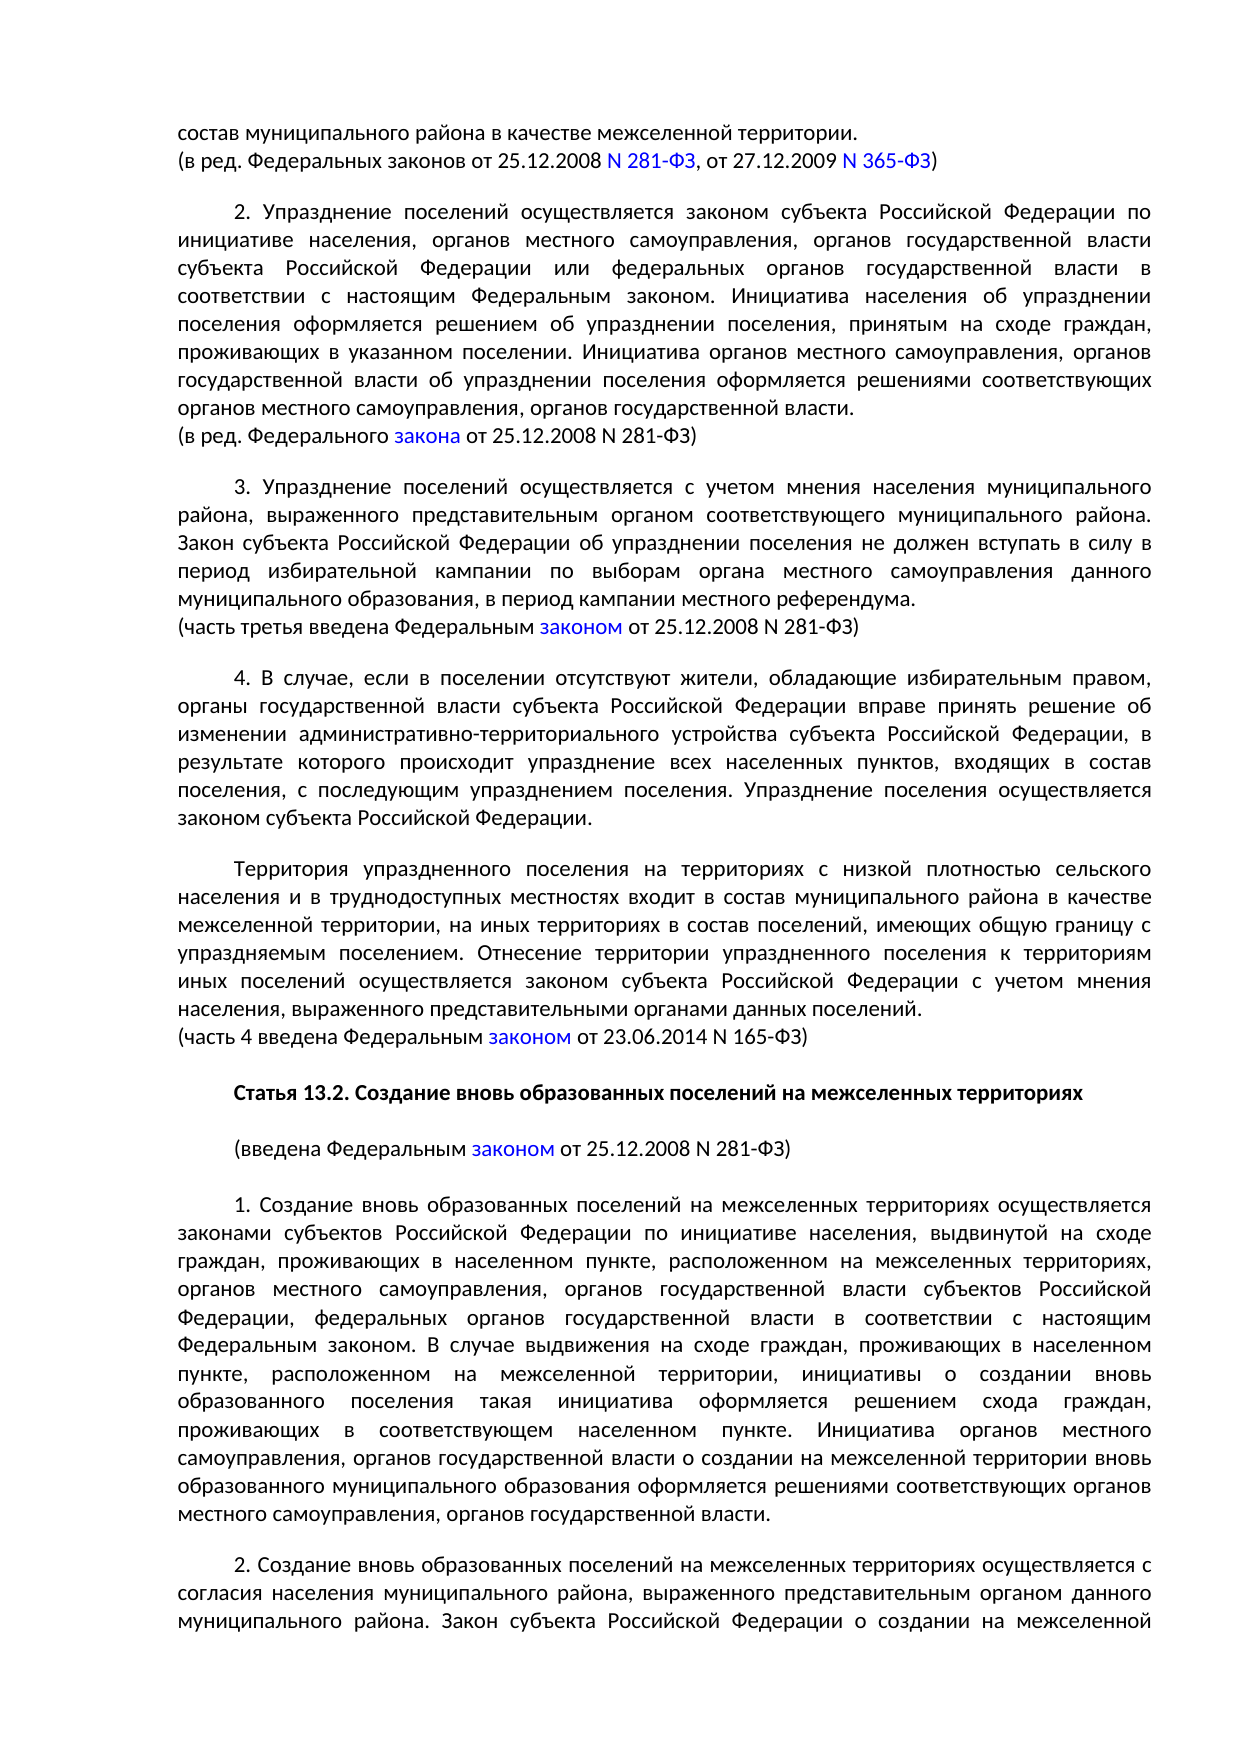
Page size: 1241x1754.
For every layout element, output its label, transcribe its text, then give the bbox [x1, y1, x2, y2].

text (в ред. Федеральных законов от 25.12.2008 N 281-ФЗ, от 27.12.2009 N 365-ФЗ) [177, 146, 1152, 174]
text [177, 1550, 1152, 1634]
text 2. Упразднение поселений осуществляется законом субъекта Российской Федерации по инициативе населения, органов местного самоуправления, органов государственной власти субъекта Российской Федерации или федеральных органов государственной власти в соответствии с настоящим Федеральным законом. Инициатива населения об упразднении поселения оформляется решением об упразднении поселения, принятым на сходе граждан, проживающих в указанном поселении. Инициатива органов местного самоуправления, органов государственной власти об упразднении поселения оформляется решениями соответствующих органов местного самоуправления, органов государственной власти. [177, 197, 1152, 421]
text 4. В случае, если в поселении отсутствуют жители, обладающие избирательным правом, органы государственной власти субъекта Российской Федерации вправе принять решение об изменении административно-территориального устройства субъекта Российской Федерации, в результате которого происходит упразднение всех населенных пунктов, входящих в состав поселения, с последующим упразднением поселения. Упразднение поселения осуществляется законом субъекта Российской Федерации. [177, 663, 1152, 831]
text 3. Упразднение поселений осуществляется с учетом мнения населения муниципального района, выраженного представительным органом соответствующего муниципального района. Закон субъекта Российской Федерации об упразднении поселения не должен вступать в силу в период избирательной кампании по выборам органа местного самоуправления данного муниципального образования, в период кампании местного референдума. [177, 472, 1152, 612]
text (часть третья введена Федеральным законом от 25.12.2008 N 281-ФЗ) [177, 612, 1152, 640]
text (в ред. Федерального закона от 25.12.2008 N 281-ФЗ) [177, 421, 1152, 449]
text (часть 4 введена Федеральным законом от 23.06.2014 N 165-ФЗ) [177, 1022, 1152, 1050]
text (введена Федеральным законом от 25.12.2008 N 281-ФЗ) [177, 1134, 1152, 1162]
text Статья 13.2. Создание вновь образованных поселений на межселенных территориях [177, 1078, 1152, 1106]
text Территория упраздненного поселения на территориях с низкой плотностью сельского населения и в труднодоступных местностях входит в состав муниципального района в качестве межселенной территории, на иных территориях в состав поселений, имеющих общую границу с упраздняемым поселением. Отнесение территории упраздненного поселения к территориям иных поселений осуществляется законом субъекта Российской Федерации с учетом мнения населения, выраженного представительными органами данных поселений. [177, 854, 1152, 1022]
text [177, 118, 1152, 146]
text 1. Создание вновь образованных поселений на межселенных территориях осуществляется законами субъектов Российской Федерации по инициативе населения, выдвинутой на сходе граждан, проживающих в населенном пункте, расположенном на межселенных территориях, органов местного самоуправления, органов государственной власти субъектов Российской Федерации, федеральных органов государственной власти в соответствии с настоящим Федеральным законом. В случае выдвижения на сходе граждан, проживающих в населенном пункте, расположенном на межселенной территории, инициативы о создании вновь образованного поселения такая инициатива оформляется решением схода граждан, проживающих в соответствующем населенном пункте. Инициатива органов местного самоуправления, органов государственной власти о создании на межселенной территории вновь образованного муниципального образования оформляется решениями соответствующих органов местного самоуправления, органов государственной власти. [177, 1191, 1152, 1527]
